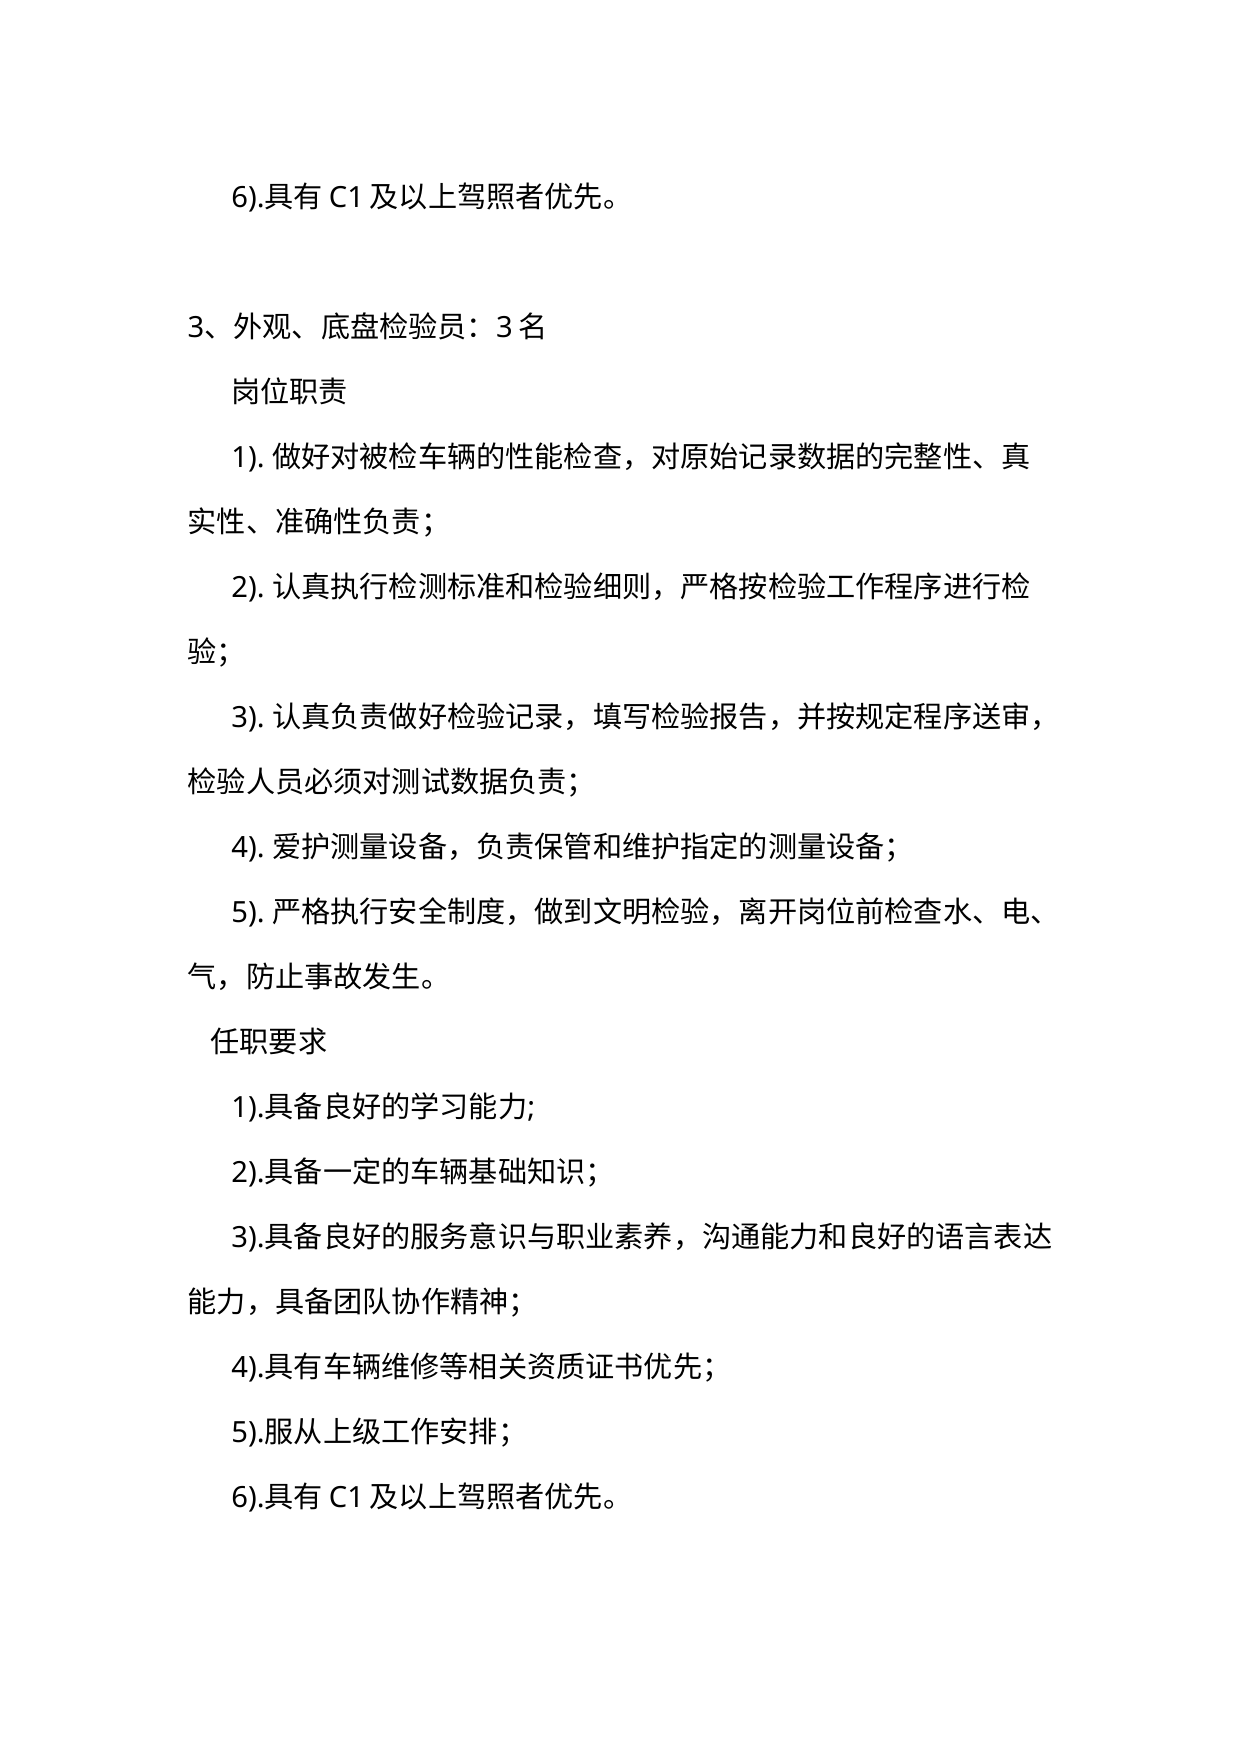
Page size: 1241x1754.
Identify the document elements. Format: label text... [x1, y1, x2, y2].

text 任职要求 [187, 1007, 1053, 1072]
text 6).具有C1及以上驾照者优先。 [187, 162, 1053, 227]
text 5).服从上级工作安排； [187, 1397, 1053, 1462]
text 3).具备良好的服务意识与职业素养，沟通能力和良好的语言表达能力，具备团队协作精神； [187, 1202, 1053, 1332]
text 岗位职责 [187, 357, 1053, 422]
text 1).具备良好的学习能力; [187, 1072, 1053, 1137]
text 2). 认真执行检测标准和检验细则，严格按检验工作程序进行检验； [187, 552, 1053, 682]
text 2).具备一定的车辆基础知识； [187, 1137, 1053, 1202]
text 1). 做好对被检车辆的性能检查，对原始记录数据的完整性、真实性、准确性负责； [187, 422, 1053, 552]
text 4). 爱护测量设备，负责保管和维护指定的测量设备； [187, 812, 1053, 877]
text 6).具有C1及以上驾照者优先。 [187, 1462, 1053, 1527]
text 3、外观、底盘检验员：3名 [187, 292, 1053, 357]
text 4).具有车辆维修等相关资质证书优先； [187, 1332, 1053, 1397]
text 5). 严格执行安全制度，做到文明检验，离开岗位前检查水、电、气，防止事故发生。 [187, 877, 1053, 1007]
text 3). 认真负责做好检验记录，填写检验报告，并按规定程序送审，检验人员必须对测试数据负责； [187, 682, 1053, 812]
